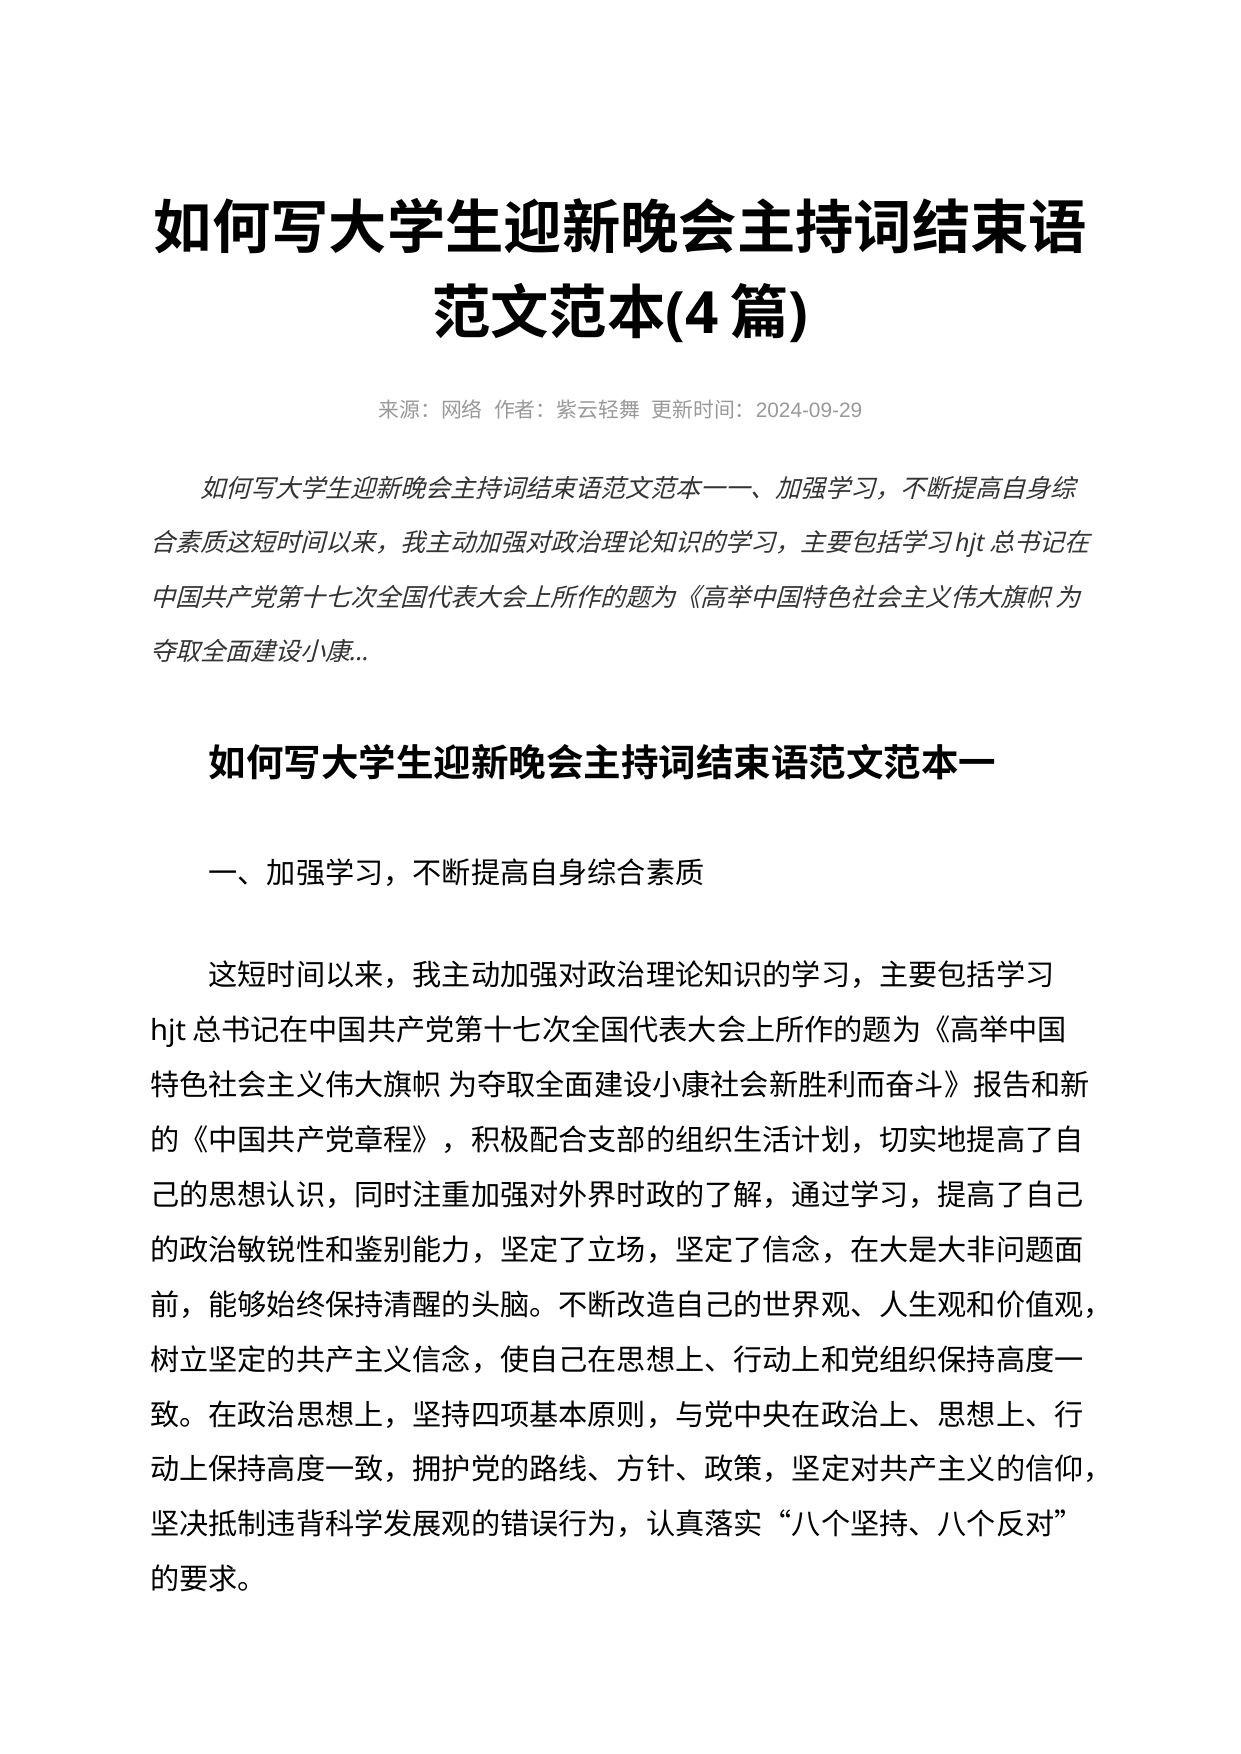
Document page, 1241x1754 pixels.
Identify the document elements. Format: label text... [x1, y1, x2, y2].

subtitle 如何写大学生迎新晚会主持词结束语范文范本(4篇) [150, 181, 1090, 351]
text 如何写大学生迎新晚会主持词结束语范文范本一一、加强学习，不断提高自身综合素质这短时间以来，我主动加强对政治理论知识的学习，主要包括学习hjt总书记在中国共产党第十七次全国代表大会上所作的题为《高举中国特色社会主义伟大旗帜 为夺取全面建设小康... [150, 468, 1090, 668]
text 如何写大学生迎新晚会主持词结束语范文范本一 [150, 733, 1090, 787]
text 来源：网络 作者：紫云轻舞 更新时间：2024-09-29 [150, 397, 1090, 421]
text 这短时间以来，我主动加强对政治理论知识的学习，主要包括学习hjt总书记在中国共产党第十七次全国代表大会上所作的题为《高举中国特色社会主义伟大旗帜 为夺取全面建设小康社会新胜利而奋斗》报告和新的《中国共产党章程》，积极配合支部的组织生活计划，切实地提高了自己的思想认识，同时注重加强对外界时政的了解，通过学习，提高了自己的政治敏锐性和鉴别能力，坚定了立场，坚定了信念，在大是大非问题面前，能够始终保持清醒的头脑。不断改造自己的世界观、人生观和价值观，树立坚定的共产主义信念，使自己在思想上、行动上和党组织保持高度一致。在政治思想上，坚持四项基本原则，与党中央在政治上、思想上、行动上保持高度一致，拥护党的路线、方针、政策，坚定对共产主义的信仰，坚决抵制违背科学发展观的错误行为，认真落实“八个坚持、八个反对”的要求。 [150, 952, 1090, 1598]
text 一、加强学习，不断提高自身综合素质 [150, 850, 1090, 892]
